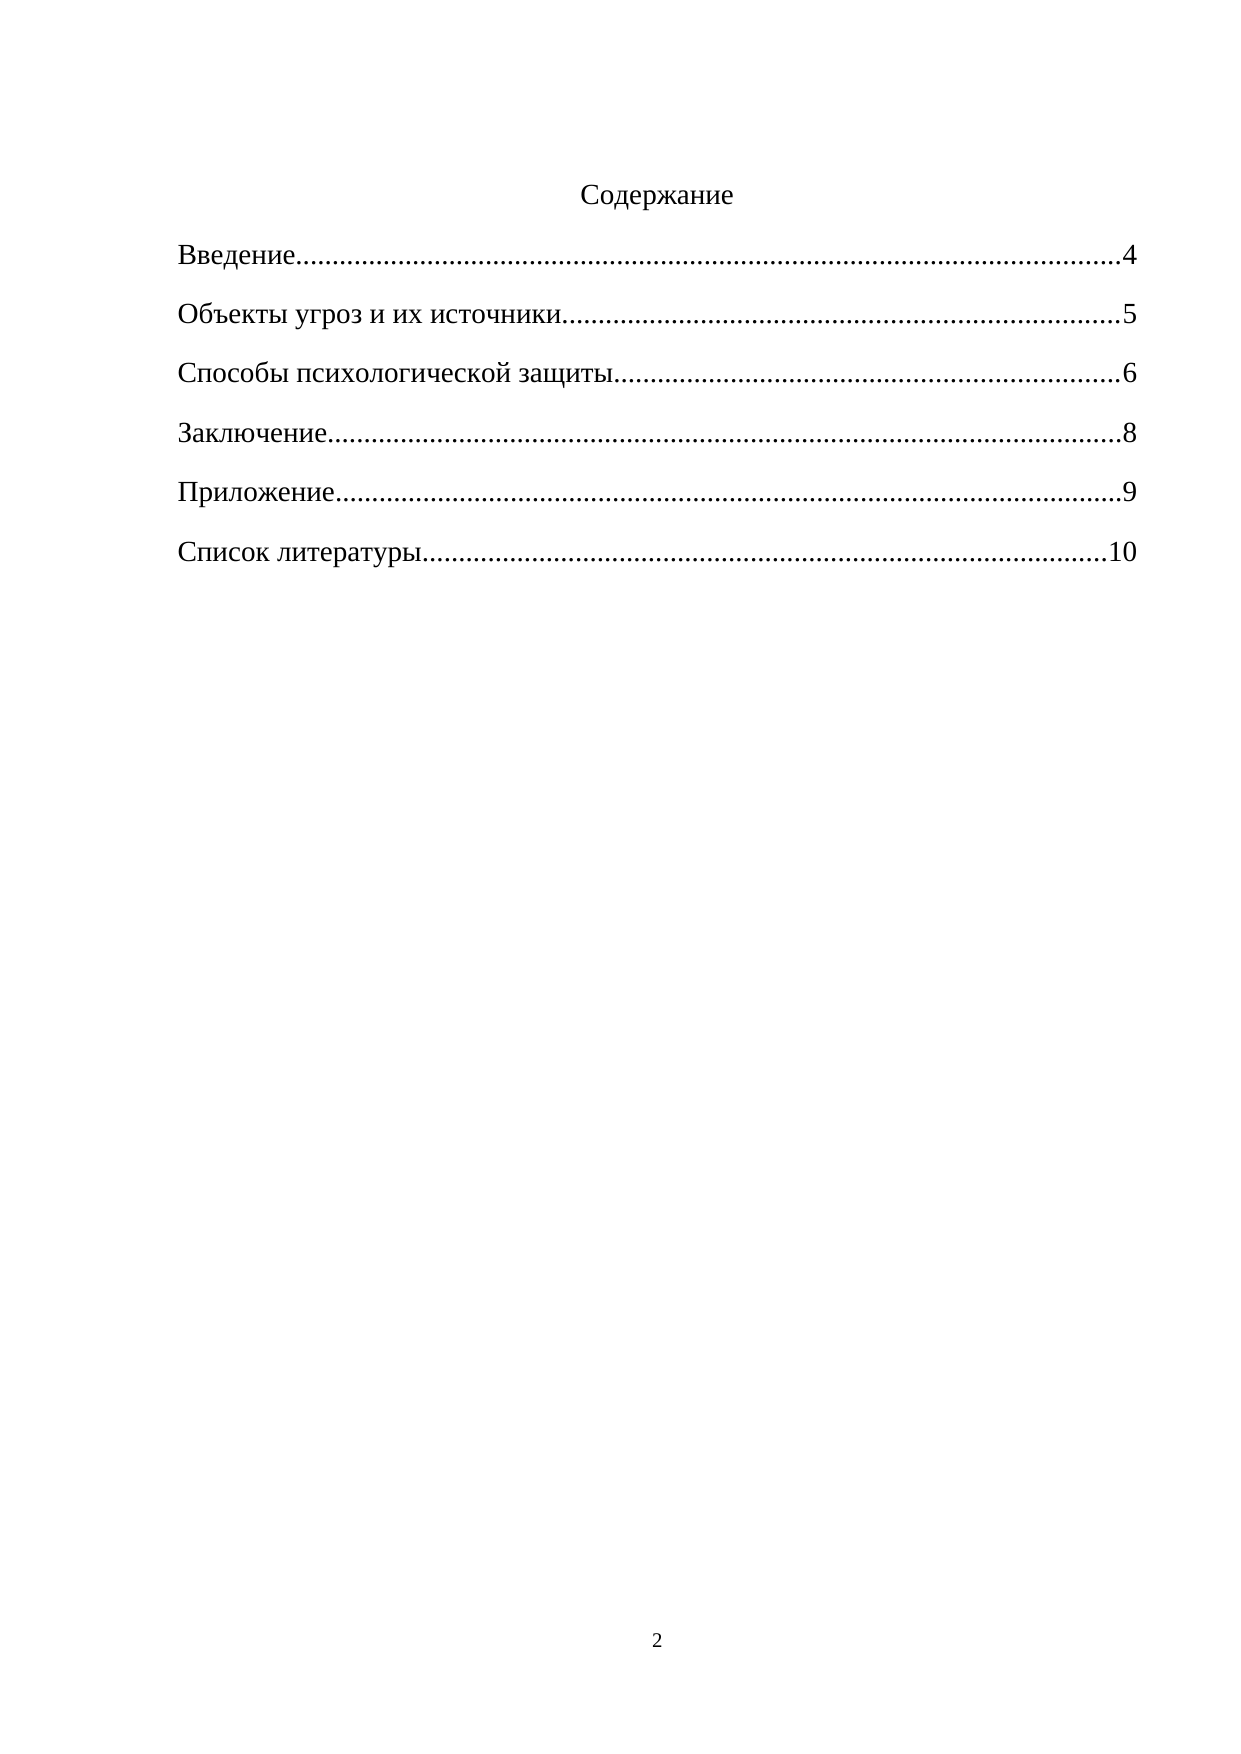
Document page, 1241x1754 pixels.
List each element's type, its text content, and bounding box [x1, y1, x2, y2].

text Способы психологической защиты 6 [177, 356, 1137, 389]
list Введение 4 [177, 237, 1137, 270]
text Приложение 9 [177, 474, 1137, 508]
text Объекты угроз и их источники 5 [177, 296, 1048, 330]
text Cписок литературы 10 [177, 534, 1048, 567]
text Содержание [177, 177, 1137, 211]
text Заключение 8 [177, 415, 1137, 448]
